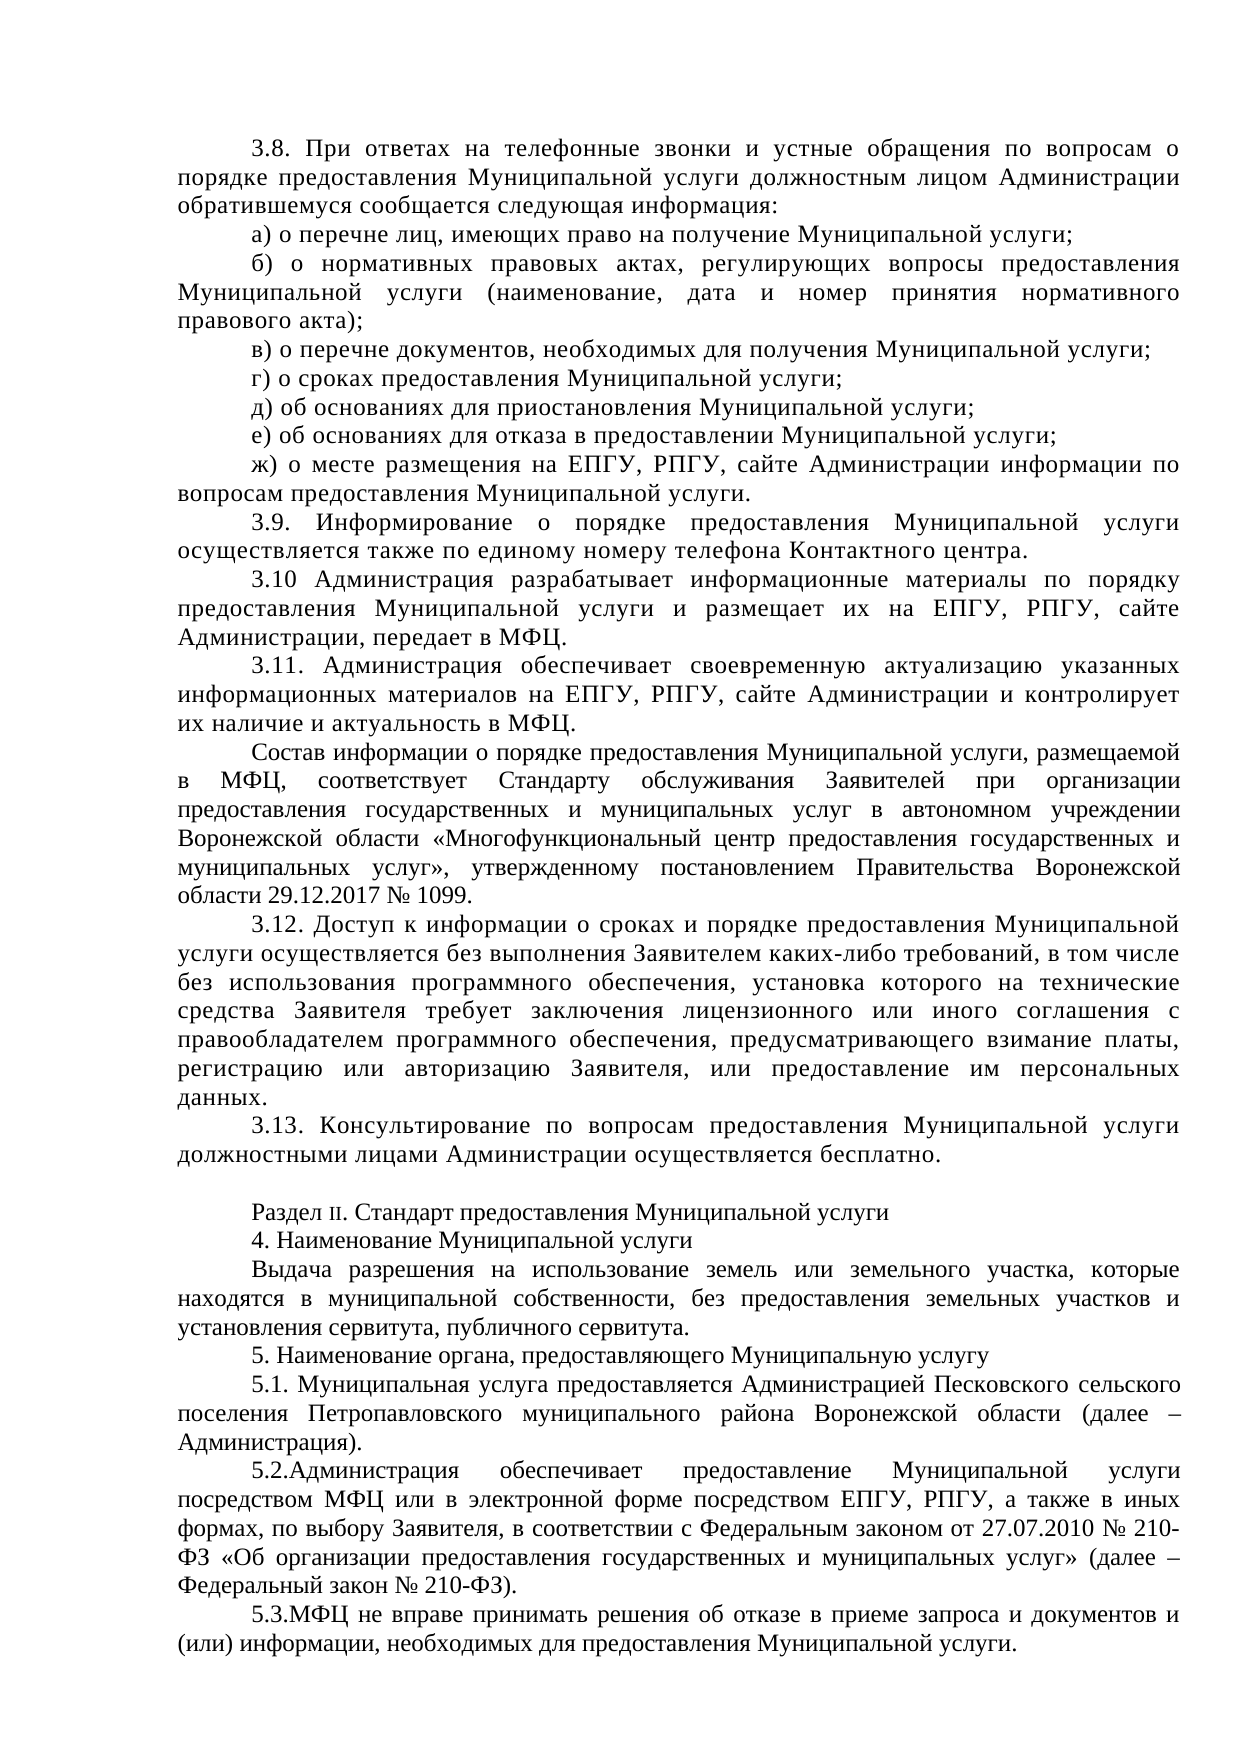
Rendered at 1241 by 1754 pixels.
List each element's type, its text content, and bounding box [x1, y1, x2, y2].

text д) об основаниях для приостановления Муниципальной услуги; [177, 392, 1181, 420]
text 4. Наименование Муниципальной услуги [177, 1225, 1181, 1254]
text 5.2.Администрация обеспечивает предоставление Муниципальной услуги посредством МФЦ или в электронной форме посредством ЕПГУ, РПГУ, а также в иных формах, по выбору Заявителя, в соответствии с Федеральным законом от 27.07.2010 № 210-ФЗ «Об организации предоставления государственных и муниципальных услуг» (далее – Федеральный закон № 210-ФЗ). [177, 1455, 1181, 1599]
text е) об основаниях для отказа в предоставлении Муниципальной услуги; [177, 420, 1181, 449]
text 3.9. Информирование о порядке предоставления Муниципальной услуги осуществляется также по единому номеру телефона Контактного центра. [177, 507, 1181, 564]
text 5.3.МФЦ не вправе принимать решения об отказе в приеме запроса и документов и (или) информации, необходимых для предоставления Муниципальной услуги. [177, 1599, 1181, 1657]
text 3.11. Администрация обеспечивает своевременную актуализацию указанных информационных материалов на ЕПГУ, РПГУ, сайте Администрации и контролирует их наличие и актуальность в МФЦ. [177, 650, 1181, 737]
text ж) о месте размещения на ЕПГУ, РПГУ, сайте Администрации информации по вопросам предоставления Муниципальной услуги. [177, 449, 1181, 507]
text б) о нормативных правовых актах, регулирующих вопросы предоставления Муниципальной услуги (наименование, дата и номер принятия нормативного правового акта); [177, 248, 1181, 334]
text 3.10 Администрация разрабатывает информационные материалы по порядку предоставления Муниципальной услуги и размещает их на ЕПГУ, РПГУ, сайте Администрации, передает в МФЦ. [177, 564, 1181, 650]
text 3.12. Доступ к информации о сроках и порядке предоставления Муниципальной услуги осуществляется без выполнения Заявителем каких-либо требований, в том числе без использования программного обеспечения, установка которого на технические средства Заявителя требует заключения лицензионного или иного соглашения с правообладателем программного обеспечения, предусматривающего взимание платы, регистрацию или авторизацию Заявителя, или предоставление им персональных данных. [177, 909, 1181, 1110]
text 3.8. При ответах на телефонные звонки и устные обращения по вопросам о порядке предоставления Муниципальной услуги должностным лицом Администрации обратившемуся сообщается следующая информация: [177, 133, 1181, 219]
text Состав информации о порядке предоставления Муниципальной услуги, размещаемой в МФЦ, соответствует Стандарту обслуживания Заявителей при организации предоставления государственных и муниципальных услуг в автономном учреждении Воронежской области «Многофункциональный центр предоставления государственных и муниципальных услуг», утвержденному постановлением Правительства Воронежской области 29.12.2017 № 1099. [177, 737, 1181, 909]
text Выдача разрешения на использование земель или земельного участка, которые находятся в муниципальной собственности, без предоставления земельных участков и установления сервитута, публичного сервитута. [177, 1254, 1181, 1340]
text а) о перечне лиц, имеющих право на получение Муниципальной услуги; [177, 219, 1181, 248]
text Раздел ii. Стандарт предоставления Муниципальной услуги [177, 1197, 1181, 1225]
text 3.13. Консультирование по вопросам предоставления Муниципальной услуги должностными лицами Администрации осуществляется бесплатно. [177, 1110, 1181, 1168]
text в) о перечне документов, необходимых для получения Муниципальной услуги; [177, 334, 1181, 363]
text г) о сроках предоставления Муниципальной услуги; [177, 363, 1181, 392]
text 5. Наименование органа, предоставляющего Муниципальную услугу [177, 1340, 1181, 1369]
text 5.1. Муниципальная услуга предоставляется Администрацией Песковского сельского поселения Петропавловского муниципального района Воронежской области (далее – Администрация). [177, 1369, 1181, 1455]
